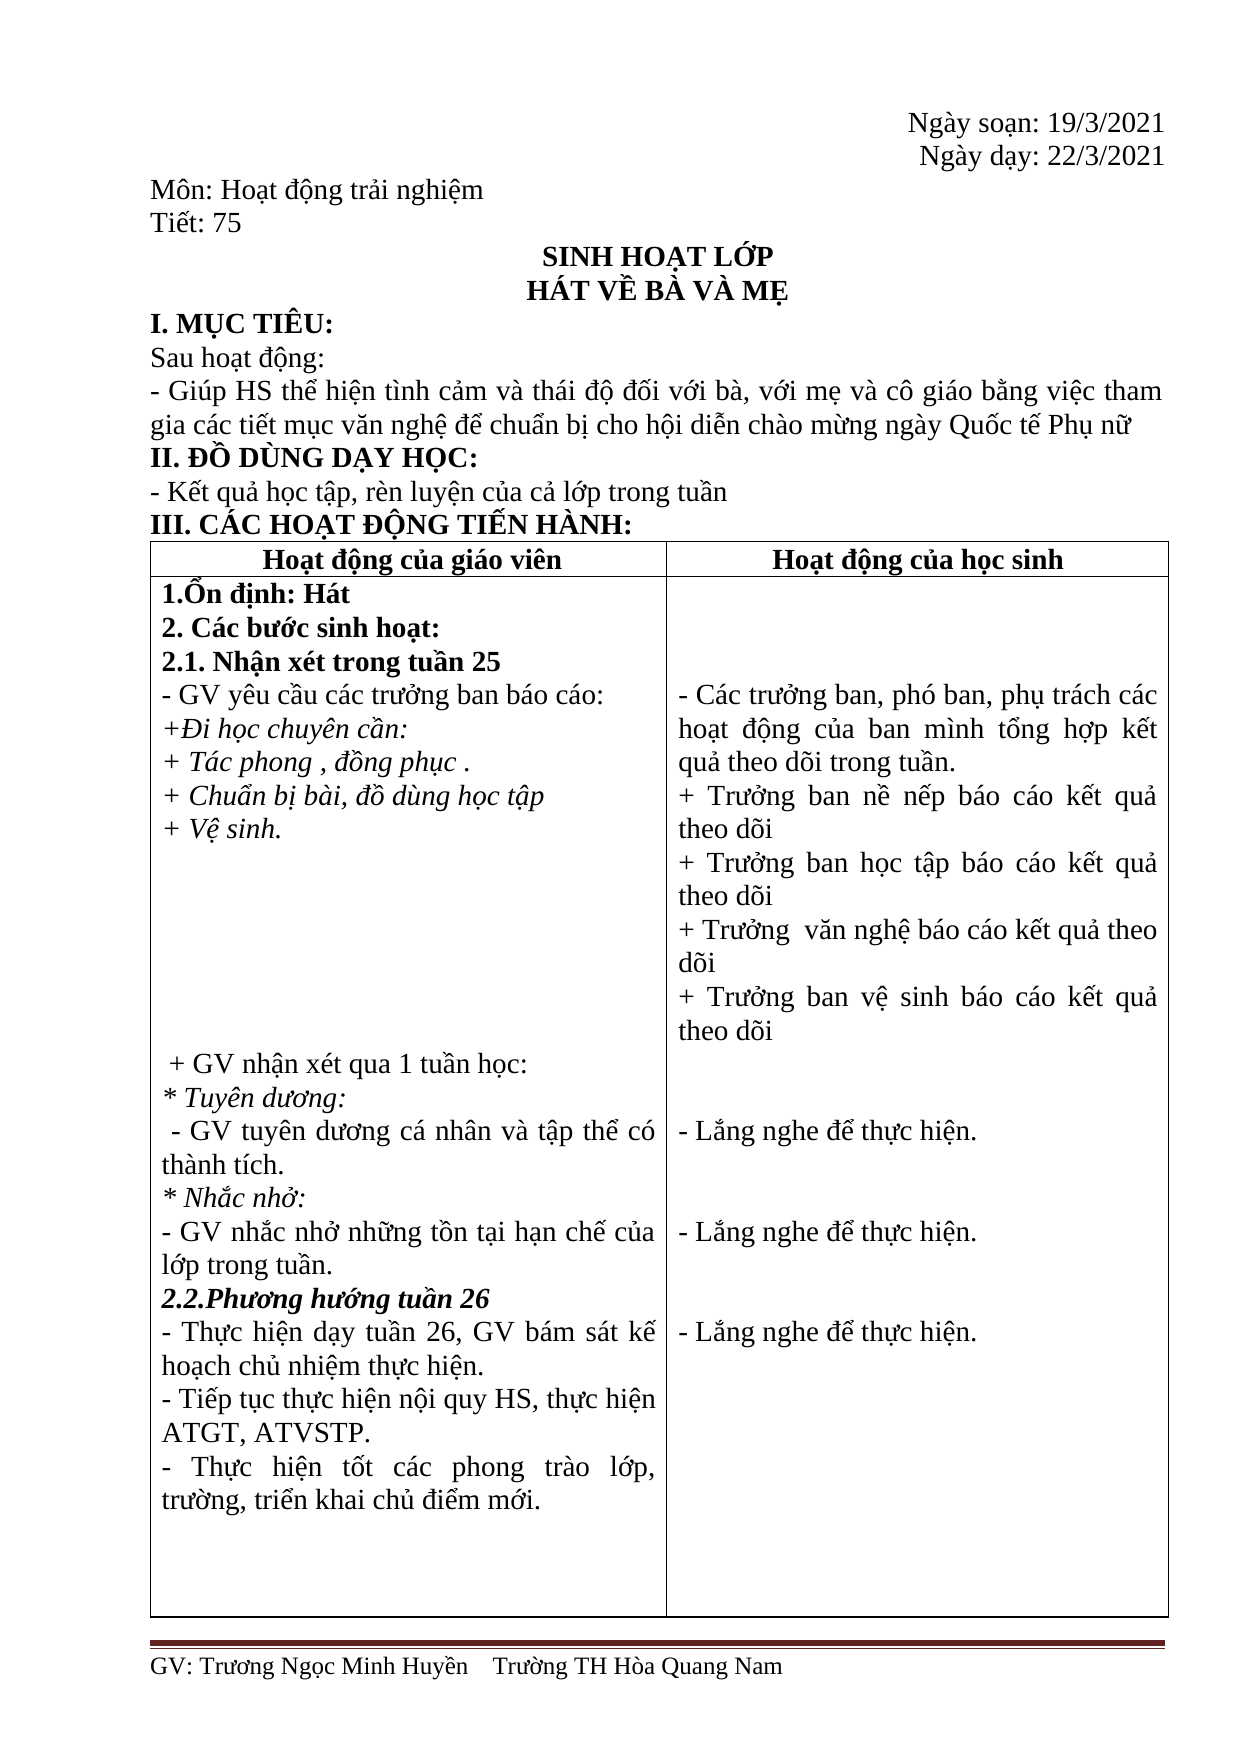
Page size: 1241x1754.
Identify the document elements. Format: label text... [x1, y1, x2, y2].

table_header Hoạt động của giáo viên [151, 542, 666, 576]
text - Giúp HS thể hiện tình cảm và thái độ đối với bà, với mẹ và cô giáo bằng việc tham gia các tiết mục văn nghệ để chuẩn bị cho hội diễn chào mừng ngày Quốc tế Phụ nữ [150, 373, 1165, 440]
text Môn: Hoạt động trải nghiệm [150, 172, 1165, 206]
text HÁT VỀ BÀ VÀ MẸ [150, 273, 1165, 306]
text Ngày dạy: 22/3/2021 [150, 138, 1165, 172]
text - Kết quả học tập, rèn luyện của cả lớp trong tuần [150, 474, 1165, 507]
text Ngày soạn: 19/3/2021 [150, 105, 1165, 138]
text SINH HOẠT LỚP [150, 239, 1165, 273]
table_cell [151, 577, 666, 1616]
text II. ĐỒ DÙNG DẠY HỌC: [150, 440, 1165, 474]
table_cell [667, 577, 1168, 1616]
table_header Hoạt động của học sinh [667, 542, 1168, 576]
text Tiết: 75 [150, 206, 1165, 239]
text III. CÁC HOẠT ĐỘNG TIẾN HÀNH: [150, 507, 1165, 541]
text I. MỤC TIÊU: [150, 306, 1165, 340]
text Sau hoạt động: [150, 340, 1165, 373]
